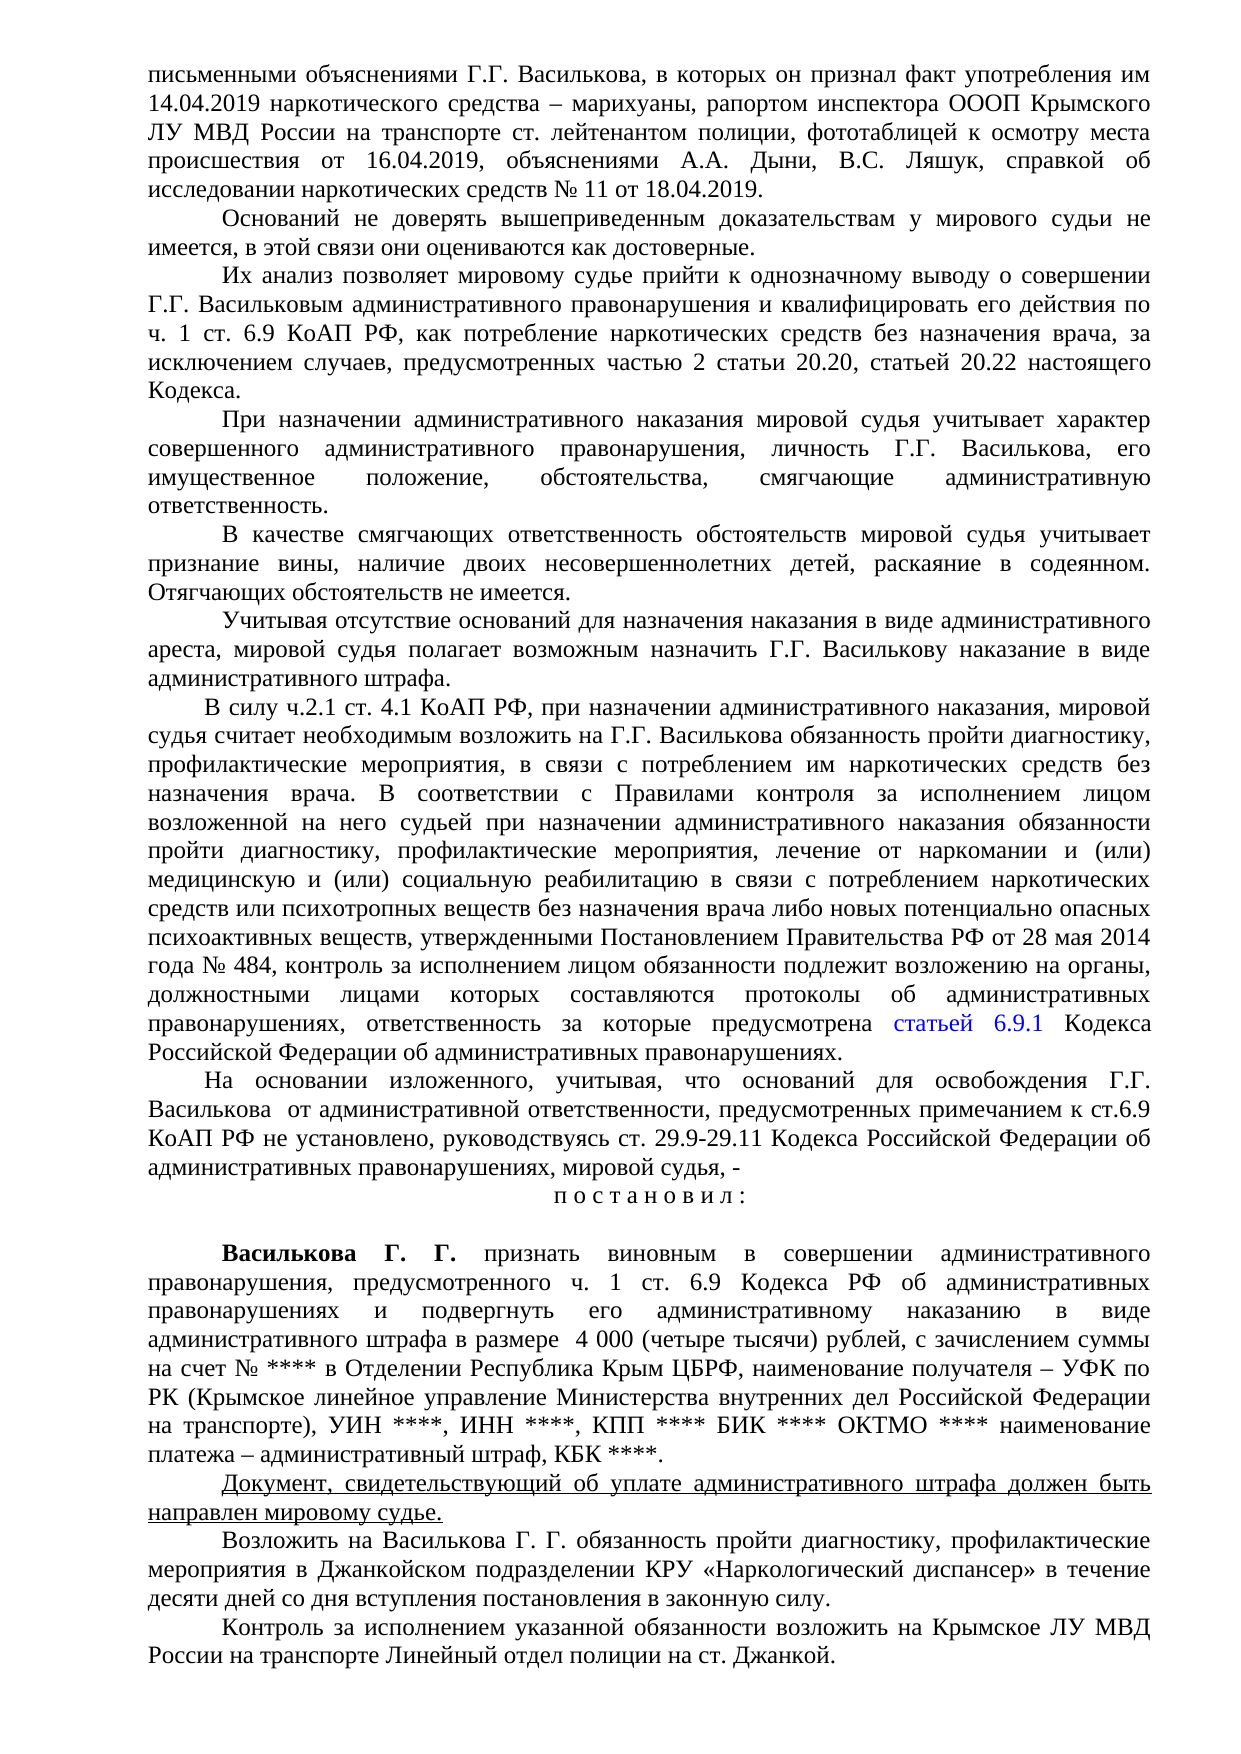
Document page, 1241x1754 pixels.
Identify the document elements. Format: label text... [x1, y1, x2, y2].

text Их анализ позволяет мировому судье прийти к однозначному выводу о совершении Г.Г. Васильковым административного правонарушения и квалифицировать его действия по ч. 1 ст. 6.9 КоАП РФ, как потребление наркотических средств без назначения врача, за исключением случаев, предусмотренных частью 2 статьи 20.20, статьей 20.22 настоящего Кодекса. [148, 260, 1152, 404]
text В силу ч.2.1 ст. 4.1 КоАП РФ, при назначении административного наказания, мировой судья считает необходимым возложить на Г.Г. Василькова обязанность пройти диагностику, профилактические мероприятия, в связи с потреблением им наркотических средств без назначения врача. В соответствии с Правилами контроля за исполнением лицом возложенной на него судьей при назначении административного наказания обязанности пройти диагностику, профилактические мероприятия, лечение от наркомании и (или) медицинскую и (или) социальную реабилитацию в связи с потреблением наркотических средств или психотропных веществ без назначения врача либо новых потенциально опасных психоактивных веществ, утвержденными Постановлением Правительства РФ от 28 мая 2014 года № 484, контроль за исполнением лицом обязанности подлежит возложению на органы, должностными лицами которых составляются протоколы об административных правонарушениях, ответственность за которые предусмотрена статьей 6.9.1 Кодекса Российской Федерации об административных правонарушениях. [148, 692, 1152, 1065]
text Учитывая отсутствие оснований для назначения наказания в виде административного ареста, мировой судья полагает возможным назначить Г.Г. Василькову наказание в виде административного штрафа. [148, 605, 1152, 692]
text Оснований не доверять вышеприведенным доказательствам у мирового судьи не имеется, в этой связи они оцениваются как достоверные. [148, 203, 1152, 260]
text На основании изложенного, учитывая, что оснований для освобождения Г.Г. Василькова от административной ответственности, предусмотренных примечанием к ст.6.9 КоАП РФ не установлено, руководствуясь ст. 29.9-29.11 Кодекса Российской Федерации об административных правонарушениях, мировой судья, - [148, 1065, 1152, 1180]
text При назначении административного наказания мировой судья учитывает характер совершенного административного правонарушения, личность Г.Г. Василькова, его имущественное положение, обстоятельства, смягчающие административную ответственность. [148, 404, 1152, 519]
text В качестве смягчающих ответственность обстоятельств мировой судья учитывает признание вины, наличие двоих несовершеннолетних детей, раскаяние в содеянном. Отягчающих обстоятельств не имеется. [148, 519, 1152, 605]
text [148, 59, 1152, 203]
text п о с т а н о в и л : [148, 1180, 1152, 1209]
text Документ, свидетельствующий об уплате административного штрафа должен быть направлен мировому судье. [148, 1468, 1152, 1525]
text Василькова Г. Г. признать виновным в совершении административного правонарушения, предусмотренного ч. 1 ст. 6.9 Кодекса РФ об административных правонарушениях и подвергнуть его административному наказанию в виде административного штрафа в размере 4 000 (четыре тысячи) рублей, с зачислением суммы на счет № **** в Отделении Республика Крым ЦБРФ, наименование получателя – УФК по РК (Крымское линейное управление Министерства внутренних дел Российской Федерации на транспорте), УИН ****, ИНН ****, КПП **** БИК **** ОКТМО **** наименование платежа – административный штраф, КБК ****. [148, 1238, 1152, 1468]
text Контроль за исполнением указанной обязанности возложить на Крымское ЛУ МВД России на транспорте Линейный отдел полиции на ст. Джанкой. [148, 1612, 1152, 1669]
text Возложить на Василькова Г. Г. обязанность пройти диагностику, профилактические мероприятия в Джанкойском подразделении КРУ «Наркологический диспансер» в течение десяти дней со дня вступления постановления в законную силу. [148, 1525, 1152, 1612]
